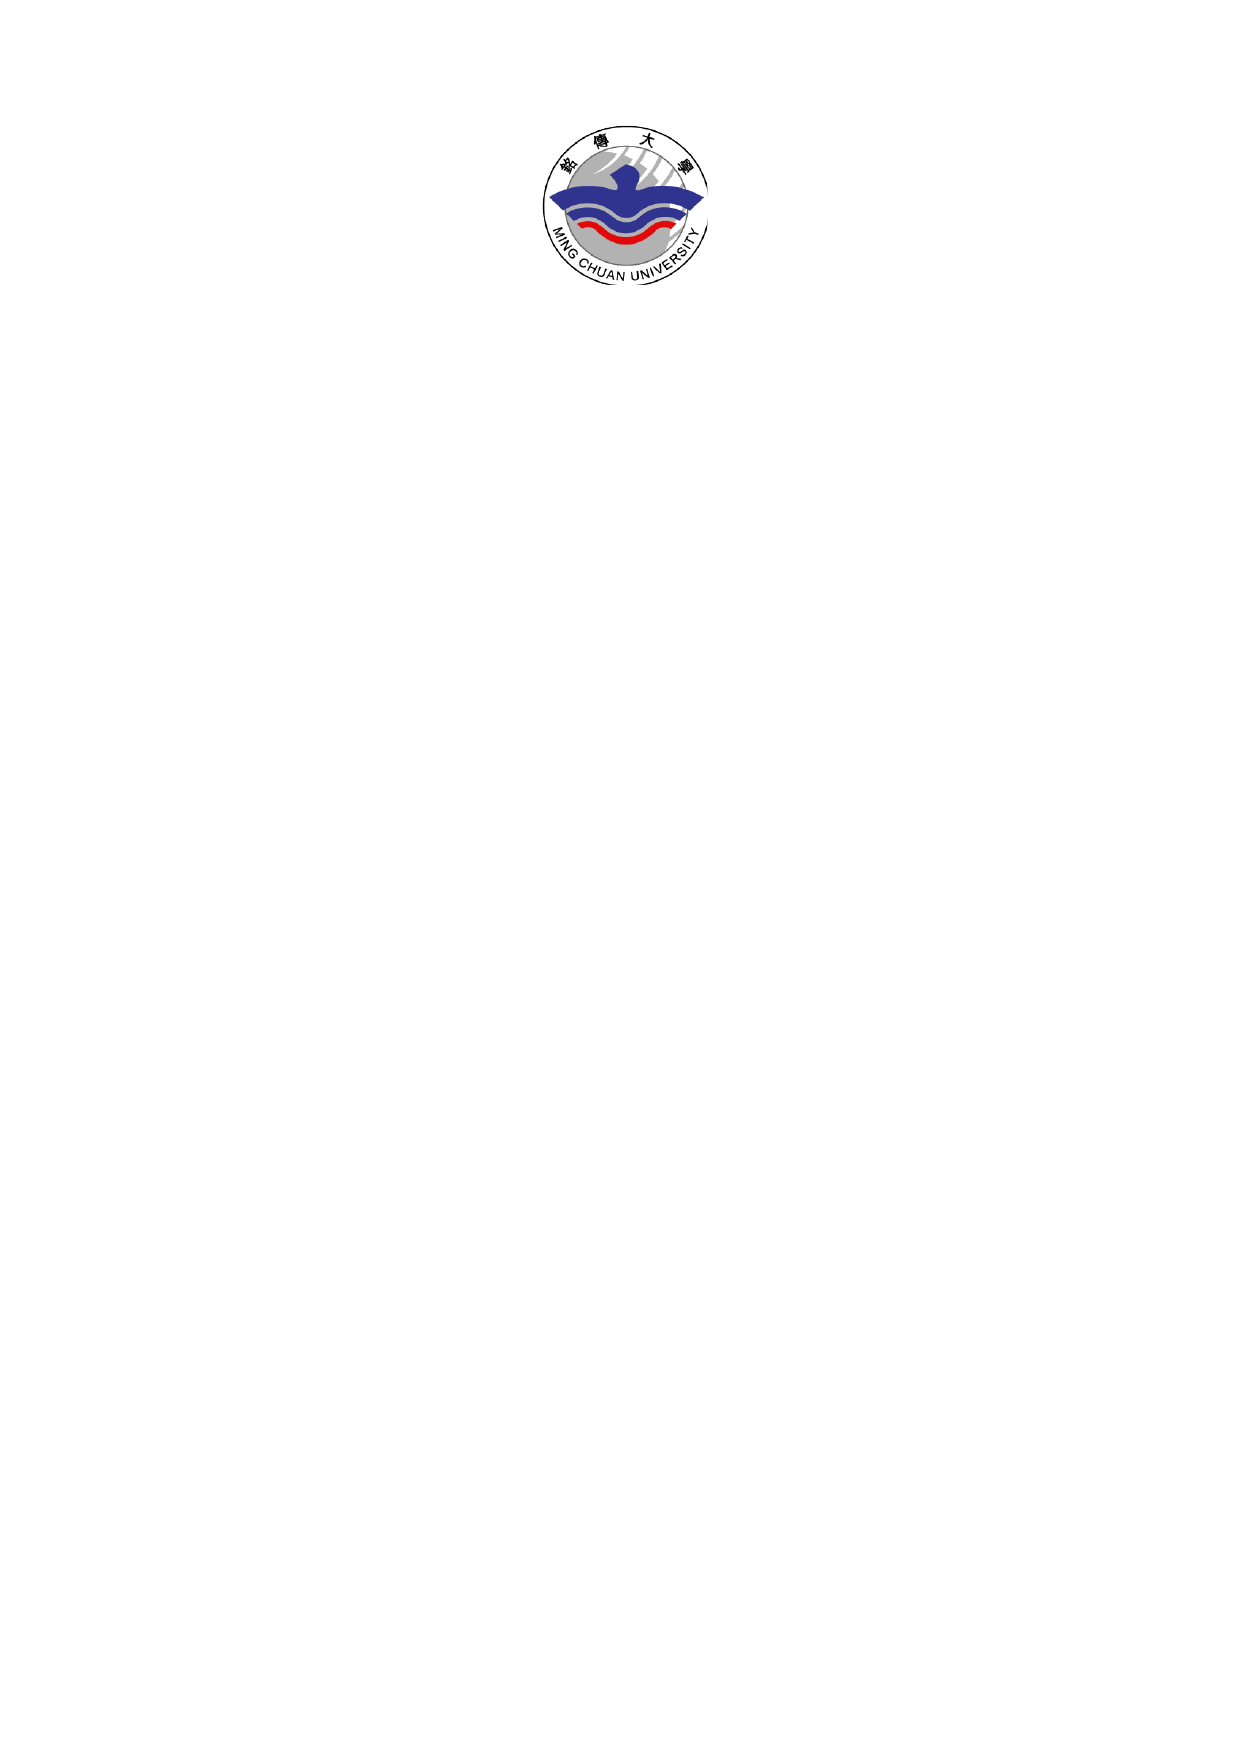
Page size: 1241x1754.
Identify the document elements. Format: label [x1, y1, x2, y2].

picture [542, 125, 708, 285]
